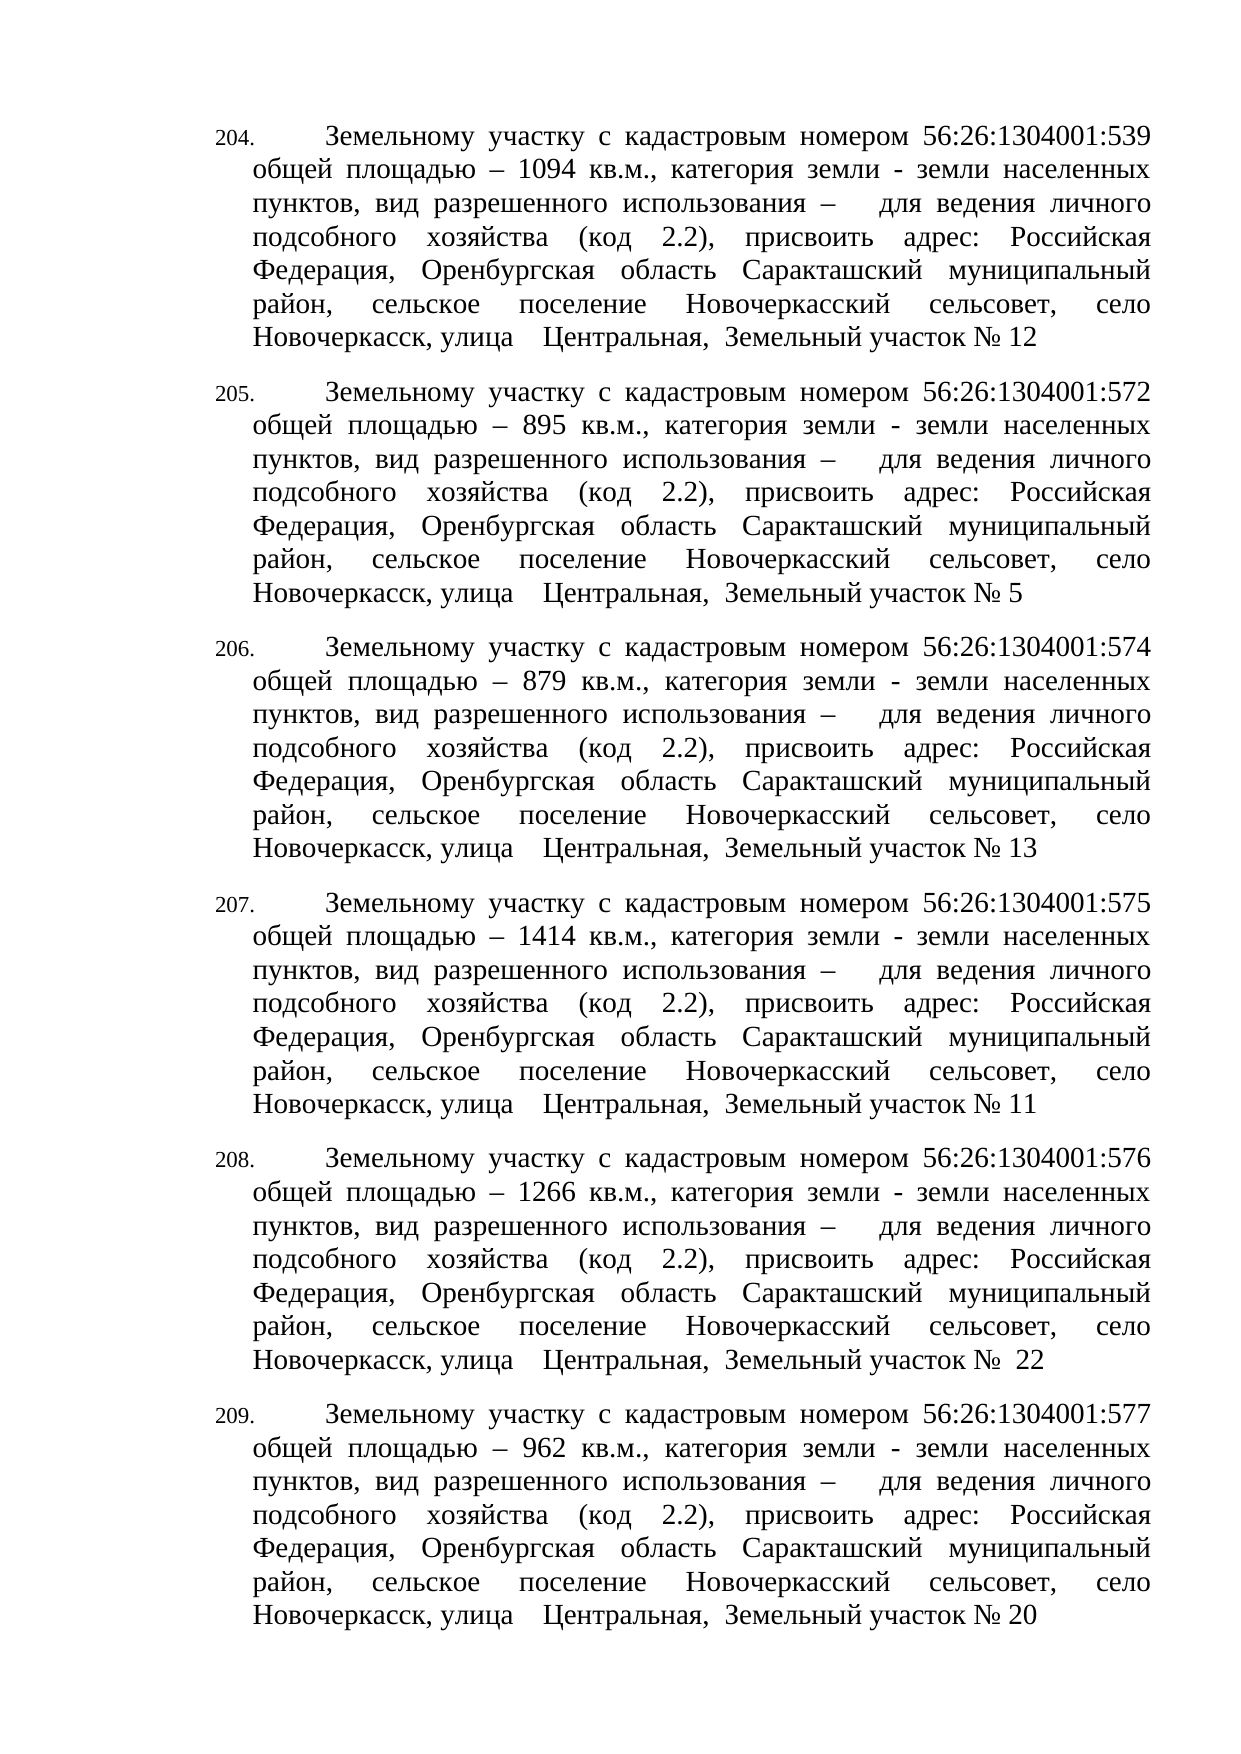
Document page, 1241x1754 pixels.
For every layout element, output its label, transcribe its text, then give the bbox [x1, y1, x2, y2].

list Земельному участку с кадастровым номером 56:26:1304001:575 общей площадью – 1414 кв.м., категория земли - земли населенных пунктов, вид разрешенного использования – для ведения личного подсобного хозяйства (код 2.2), присвоить адрес: Российская Федерация, Оренбургская область Саракташский муниципальный район, сельское поселение Новочеркасский сельсовет, село Новочеркасск, улица Центральная, Земельный участок № 11 [215, 885, 1152, 1120]
list Земельному участку с кадастровым номером 56:26:1304001:574 общей площадью – 879 кв.м., категория земли - земли населенных пунктов, вид разрешенного использования – для ведения личного подсобного хозяйства (код 2.2), присвоить адрес: Российская Федерация, Оренбургская область Саракташский муниципальный район, сельское поселение Новочеркасский сельсовет, село Новочеркасск, улица Центральная, Земельный участок № 13 [215, 629, 1152, 864]
list Земельному участку с кадастровым номером 56:26:1304001:572 общей площадью – 895 кв.м., категория земли - земли населенных пунктов, вид разрешенного использования – для ведения личного подсобного хозяйства (код 2.2), присвоить адрес: Российская Федерация, Оренбургская область Саракташский муниципальный район, сельское поселение Новочеркасский сельсовет, село Новочеркасск, улица Центральная, Земельный участок № 5 [215, 374, 1152, 608]
list Земельному участку с кадастровым номером 56:26:1304001:576 общей площадью – 1266 кв.м., категория земли - земли населенных пунктов, вид разрешенного использования – для ведения личного подсобного хозяйства (код 2.2), присвоить адрес: Российская Федерация, Оренбургская область Саракташский муниципальный район, сельское поселение Новочеркасский сельсовет, село Новочеркасск, улица Центральная, Земельный участок № 22 [215, 1141, 1152, 1375]
list Земельному участку с кадастровым номером 56:26:1304001:539 общей площадью – 1094 кв.м., категория земли - земли населенных пунктов, вид разрешенного использования – для ведения личного подсобного хозяйства (код 2.2), присвоить адрес: Российская Федерация, Оренбургская область Саракташский муниципальный район, сельское поселение Новочеркасский сельсовет, село Новочеркасск, улица Центральная, Земельный участок № 12 [215, 118, 1152, 353]
list Земельному участку с кадастровым номером 56:26:1304001:577 общей площадью – 962 кв.м., категория земли - земли населенных пунктов, вид разрешенного использования – для ведения личного подсобного хозяйства (код 2.2), присвоить адрес: Российская Федерация, Оренбургская область Саракташский муниципальный район, сельское поселение Новочеркасский сельсовет, село Новочеркасск, улица Центральная, Земельный участок № 20 [215, 1396, 1152, 1631]
